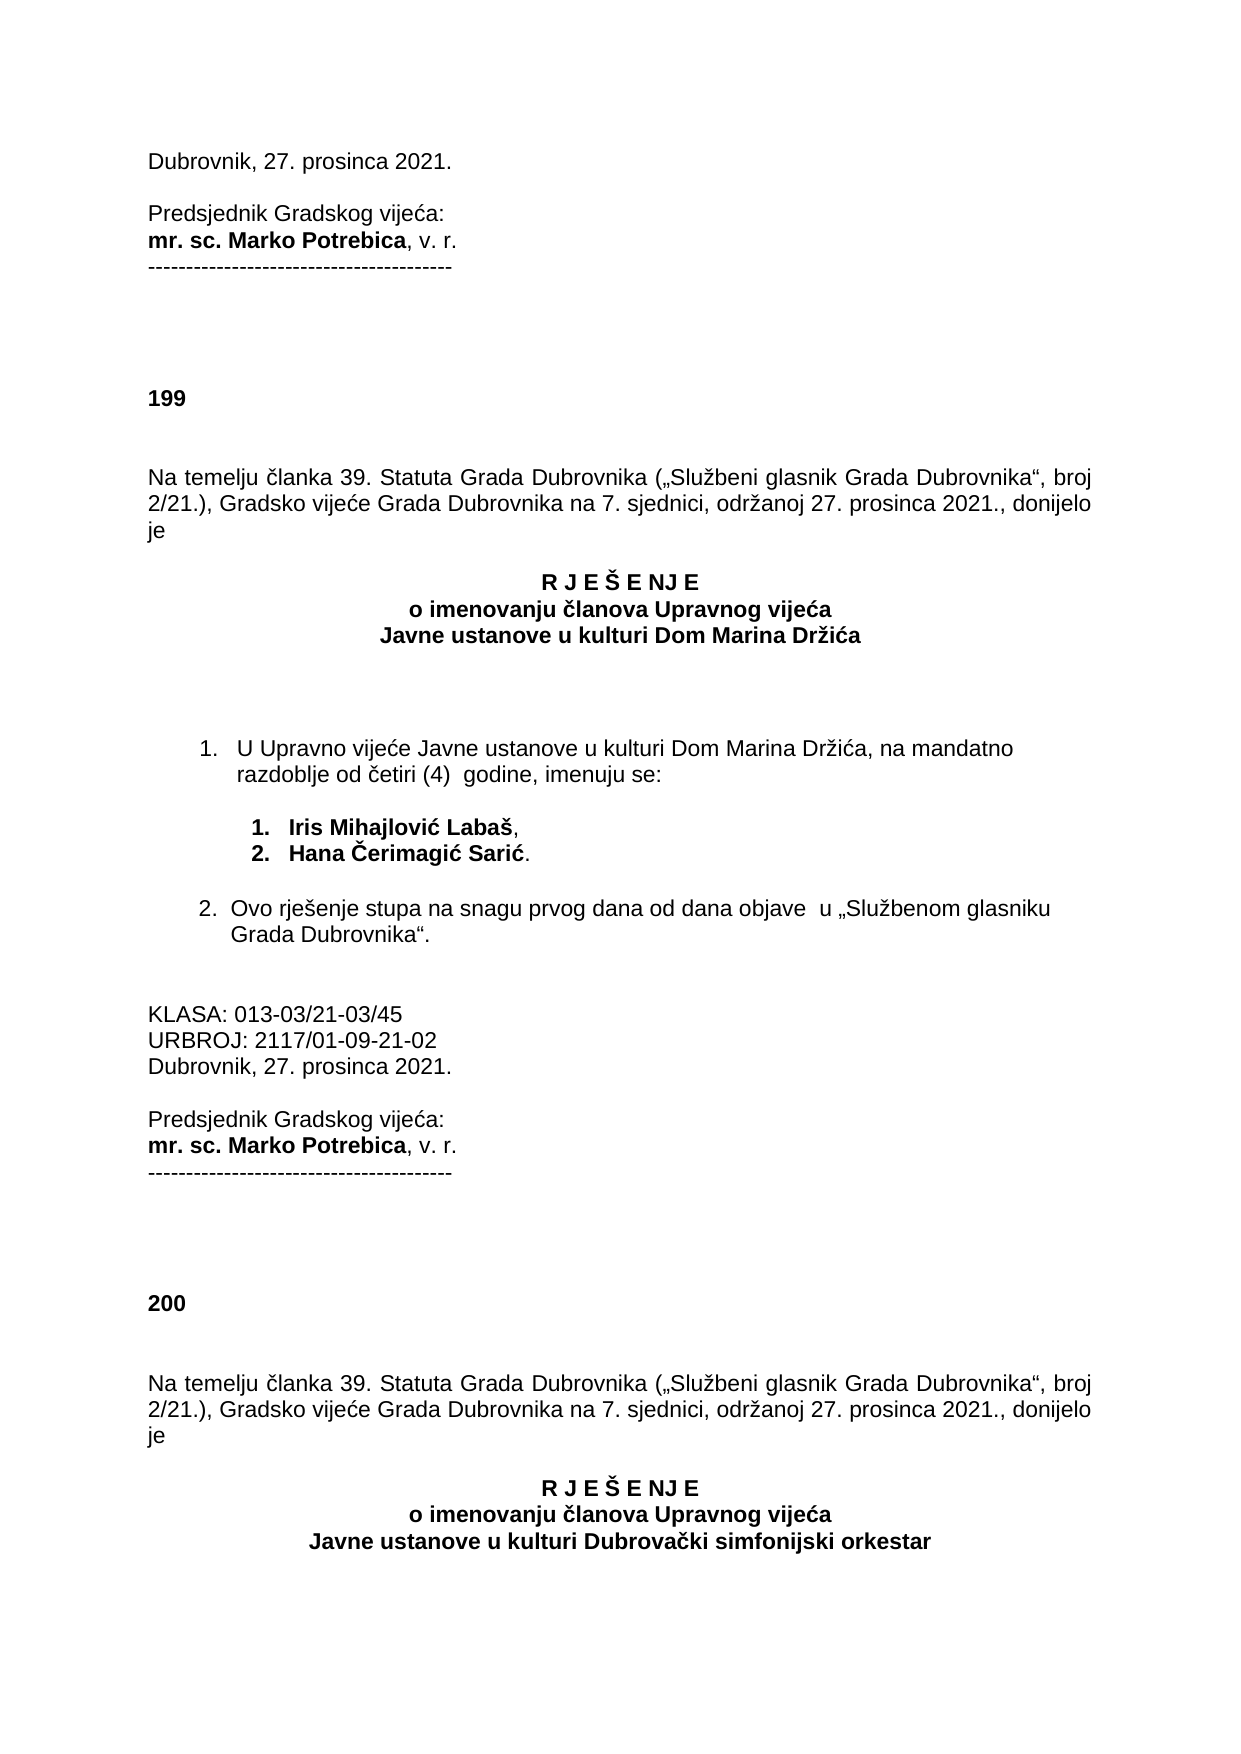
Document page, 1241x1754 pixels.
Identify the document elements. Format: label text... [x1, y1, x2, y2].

text Na temelju članka 39. Statuta Grada Dubrovnika („Službeni glasnik Grada Dubrovnika“, broj 2/21.), Gradsko vijeće Grada Dubrovnika na 7. sjednici, održanoj 27. prosinca 2021., donijelo je [148, 464, 1093, 543]
text Na temelju članka 39. Statuta Grada Dubrovnika („Službeni glasnik Grada Dubrovnika“, broj 2/21.), Gradsko vijeće Grada Dubrovnika na 7. sjednici, održanoj 27. prosinca 2021., donijelo je [148, 1369, 1093, 1448]
text mr. sc. Marko Potrebica, v. r. [148, 1132, 1093, 1159]
text URBROJ: 2117/01-09-21-02 [148, 1027, 1093, 1053]
text 199 [148, 385, 1093, 411]
text 2. Ovo rješenje stupa na snagu prvog dana od dana objave u „Službenom glasniku [148, 895, 1093, 921]
list Hana Čerimagić Sarić. [251, 840, 1093, 866]
text Dubrovnik, 27. prosinca 2021. [148, 148, 1093, 174]
text Predsjednik Gradskog vijeća: [148, 200, 1093, 227]
text o imenovanju članova Upravnog vijeća [148, 596, 1093, 622]
text Dubrovnik, 27. prosinca 2021. [148, 1053, 1093, 1079]
list Iris Mihajlović Labaš, [251, 814, 1093, 840]
text R J E Š E NJ E [148, 1475, 1093, 1501]
text Javne ustanove u kulturi Dom Marina Držića [148, 622, 1093, 648]
text Predsjednik Gradskog vijeća: [148, 1106, 1093, 1132]
text ---------------------------------------- [148, 1159, 1093, 1185]
text R J E Š E NJ E [148, 569, 1093, 596]
text KLASA: 013-03/21-03/45 [148, 1001, 1093, 1027]
text Javne ustanove u kulturi Dubrovački simfonijski orkestar [148, 1528, 1093, 1554]
text mr. sc. Marko Potrebica, v. r. [148, 227, 1093, 253]
text 200 [148, 1290, 1093, 1317]
text Grada Dubrovnika“. [148, 921, 1093, 948]
text ---------------------------------------- [148, 253, 1093, 279]
list U Upravno vijeće Javne ustanove u kulturi Dom Marina Držića, na mandatno razdoblje od četiri (4) godine, imenuju se: [199, 734, 1093, 787]
text o imenovanju članova Upravnog vijeća [148, 1501, 1093, 1528]
